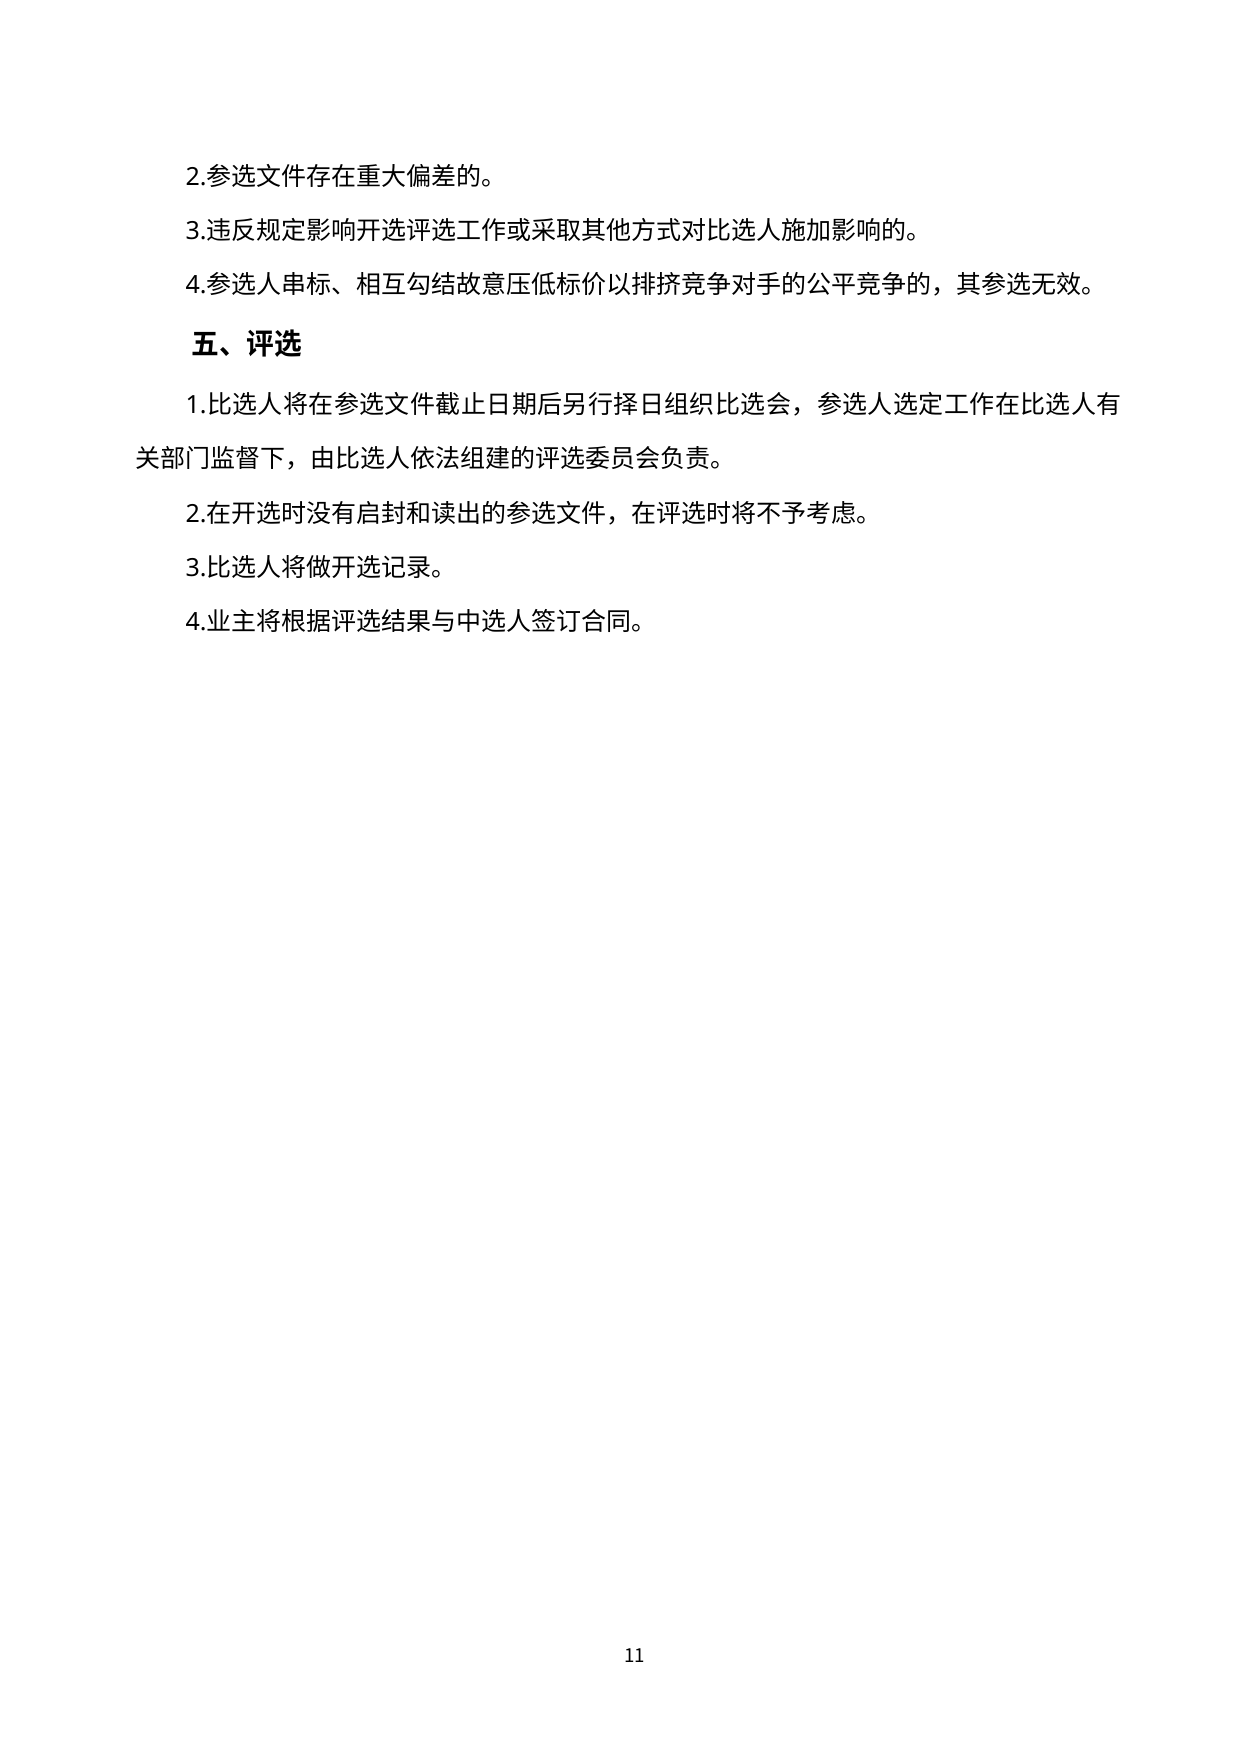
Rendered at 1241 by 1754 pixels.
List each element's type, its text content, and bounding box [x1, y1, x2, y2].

text 五、评选 [135, 321, 1134, 363]
text 3.比选人将做开选记录。 [135, 547, 1121, 584]
text 4.业主将根据评选结果与中选人签订合同。 [135, 602, 1121, 638]
text 2.参选文件存在重大偏差的。 [135, 156, 1121, 192]
text 3.违反规定影响开选评选工作或采取其他方式对比选人施加影响的。 [135, 211, 1121, 247]
text 2.在开选时没有启封和读出的参选文件，在评选时将不予考虑。 [135, 493, 1121, 529]
text 4.参选人串标、相互勾结故意压低标价以排挤竞争对手的公平竞争的，其参选无效。 [135, 265, 1121, 301]
text 1.比选人将在参选文件截止日期后另行择日组织比选会，参选人选定工作在比选人有关部门监督下，由比选人依法组建的评选委员会负责。 [135, 384, 1121, 475]
